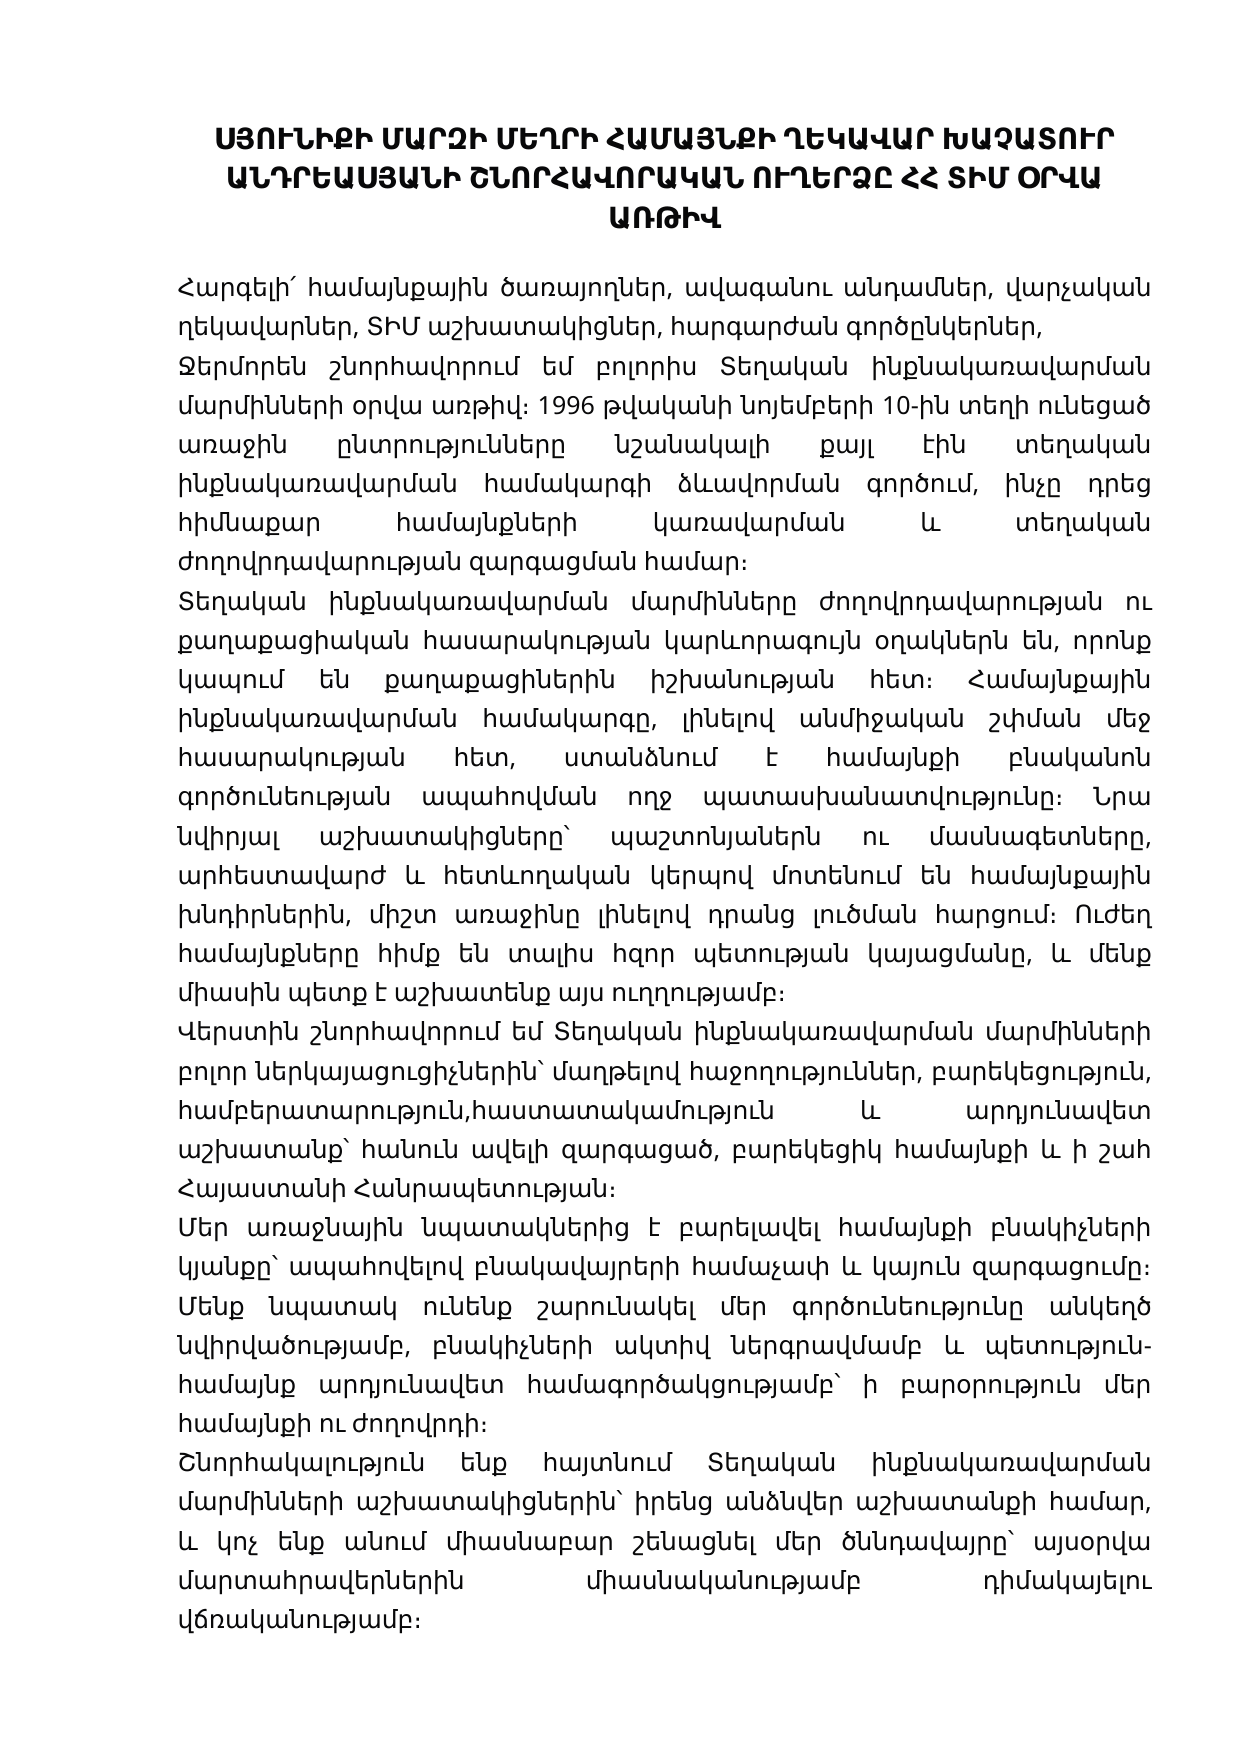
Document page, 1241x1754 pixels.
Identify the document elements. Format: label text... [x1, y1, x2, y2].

text Տեղական ինքնակառավարման մարմինները ժողովրդավարության ու քաղաքացիական հասարակության կարևորագույն օղակներն են, որոնք կապում են քաղաքացիներին իշխանության հետ։ Համայնքային ինքնակառավարման համակարգը, լինելով անմիջական շփման մեջ հասարակության հետ, ստանձնում է համայնքի բնականոն գործունեության ապահովման ողջ պատասխանատվությունը։ Նրա նվիրյալ աշխատակիցները՝ պաշտոնյաներն ու մասնագետները, արհեստավարժ և հետևողական կերպով մոտենում են համայնքային խնդիրներին, միշտ առաջինը լինելով դրանց լուծման հարցում։ Ուժեղ համայնքները հիմք են տալիս հզոր պետության կայացմանը, և մենք միասին պետք է աշխատենք այս ուղղությամբ։ [177, 583, 1152, 1009]
text Վերստին շնորհավորում եմ Տեղական ինքնակառավարման մարմինների բոլոր ներկայացուցիչներին՝ մաղթելով հաջողություններ, բարեկեցություն, համբերատարություն,հաստատակամություն և արդյունավետ աշխատանք՝ հանուն ավելի զարգացած, բարեկեցիկ համայնքի և ի շահ Հայաստանի Հանրապետության։ [177, 1014, 1152, 1205]
text Ջերմորեն շնորհավորում եմ բոլորիս Տեղական ինքնակառավարման մարմինների օրվա առթիվ։ 1996 թվականի նոյեմբերի 10-ին տեղի ունեցած առաջին ընտրությունները նշանակալի քայլ էին տեղական ինքնակառավարման համակարգի ձևավորման գործում, ինչը դրեց հիմնաքար համայնքների կառավարման և տեղական ժողովրդավարության զարգացման համար։ [177, 348, 1152, 578]
text ՍՅՈՒՆԻՔԻ ՄԱՐԶԻ ՄԵՂՐԻ ՀԱՄԱՅՆՔԻ ՂԵԿԱՎԱՐ ԽԱՉԱՏՈՒՐ ԱՆԴՐԵԱՍՅԱՆԻ ՇՆՈՐՀԱՎՈՐԱԿԱՆ ՈՒՂԵՐՁԸ ՀՀ ՏԻՄ ՕՐՎԱ ԱՌԹԻՎ [177, 118, 1152, 237]
text Մեր առաջնային նպատակներից է բարելավել համայնքի բնակիչների կյանքը՝ ապահովելով բնակավայրերի համաչափ և կայուն զարգացումը։ Մենք նպատակ ունենք շարունակել մեր գործունեությունը անկեղծ նվիրվածությամբ, բնակիչների ակտիվ ներգրավմամբ և պետություն-համայնք արդյունավետ համագործակցությամբ՝ ի բարօրություն մեր համայնքի ու ժողովրդի։ [177, 1210, 1152, 1440]
text Շնորհակալություն ենք հայտնում Տեղական ինքնակառավարման մարմինների աշխատակիցներին՝ իրենց անձնվեր աշխատանքի համար, և կոչ ենք անում միասնաբար շենացնել մեր ծննդավայրը՝ այսօրվա մարտահրավերներին միասնականությամբ դիմակայելու վճռականությամբ։ [177, 1445, 1152, 1636]
text Հարգելի՛ համայնքային ծառայողներ, ավագանու անդամներ, վարչական ղեկավարներ, ՏԻՄ աշխատակիցներ, հարգարժան գործընկերներ, [177, 270, 1152, 343]
